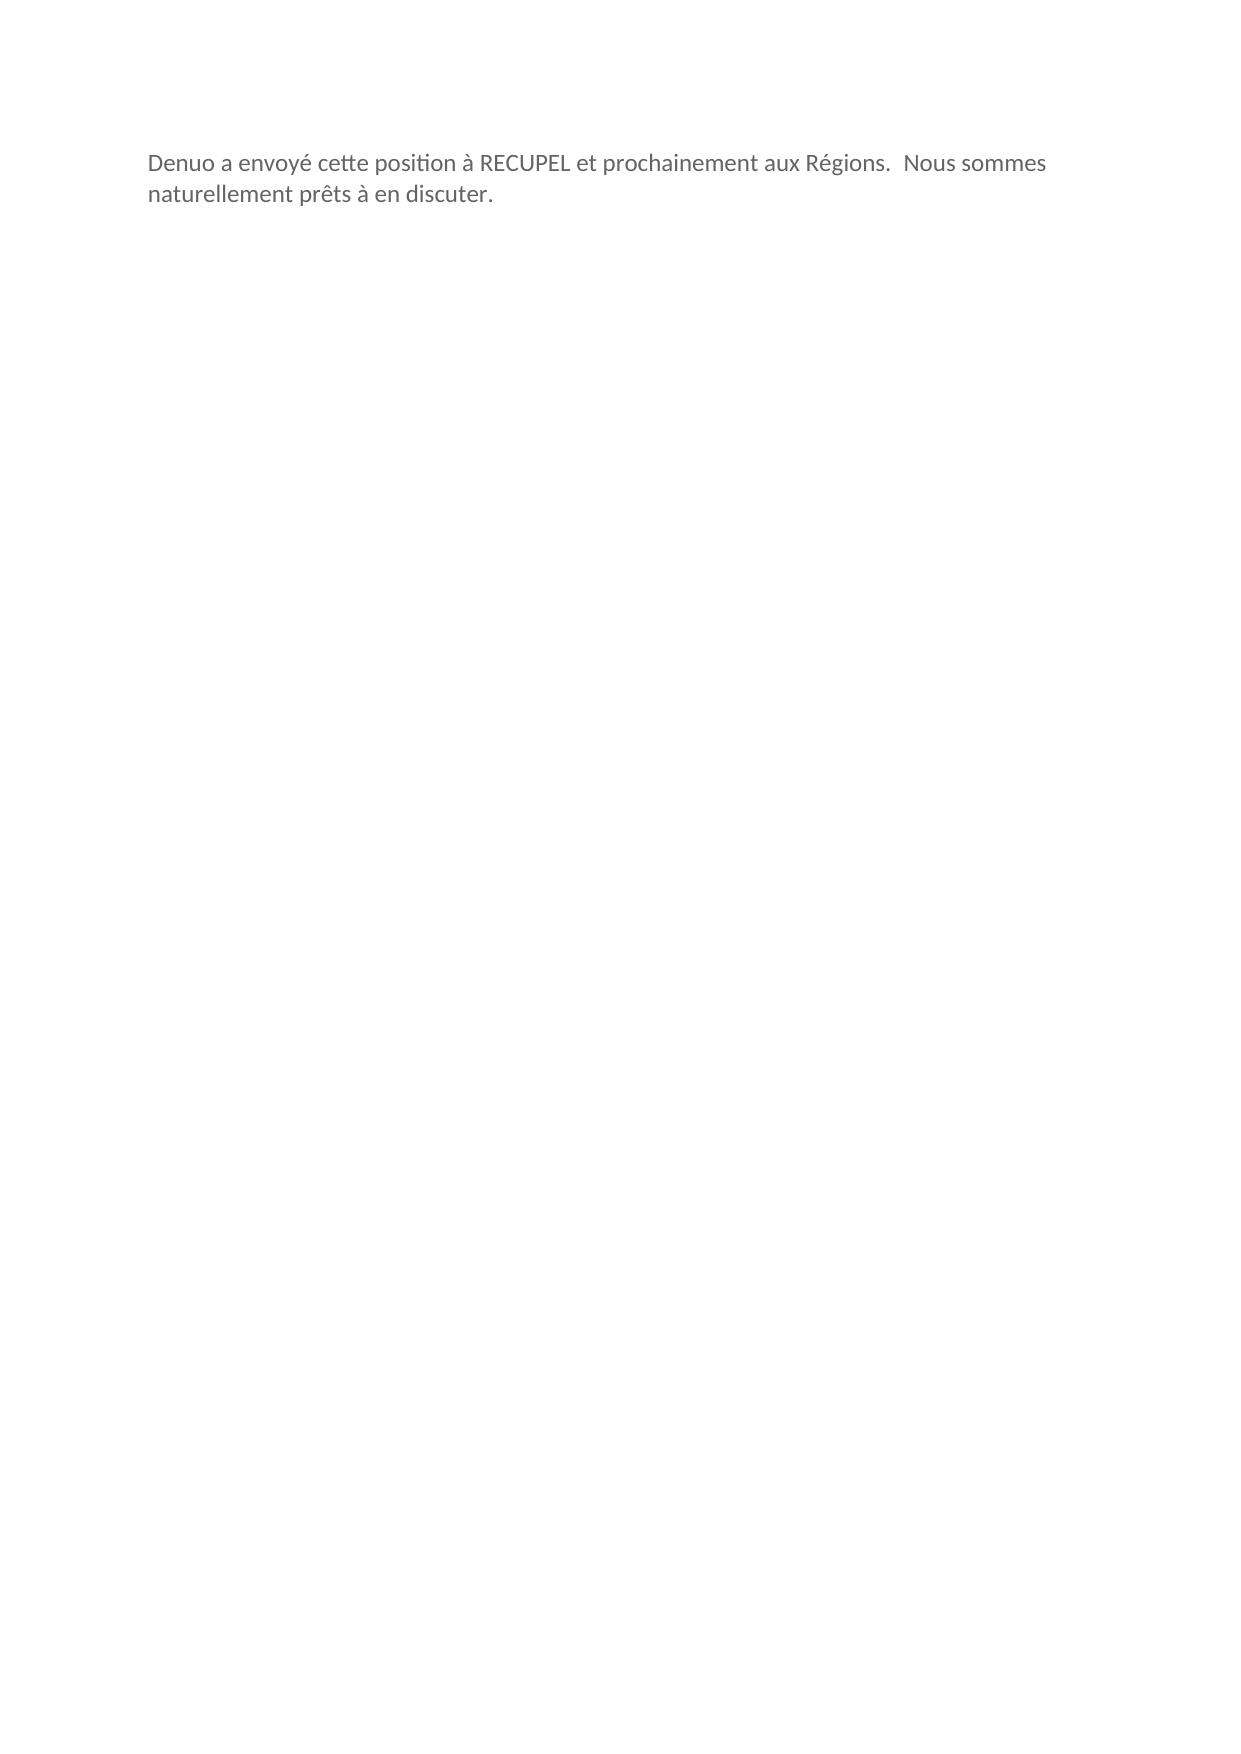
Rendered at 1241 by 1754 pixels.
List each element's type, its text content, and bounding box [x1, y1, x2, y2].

text Denuo a envoyé cette position à RECUPEL et prochainement aux Régions. Nous sommes naturellement prêts à en discuter. [148, 148, 1093, 209]
